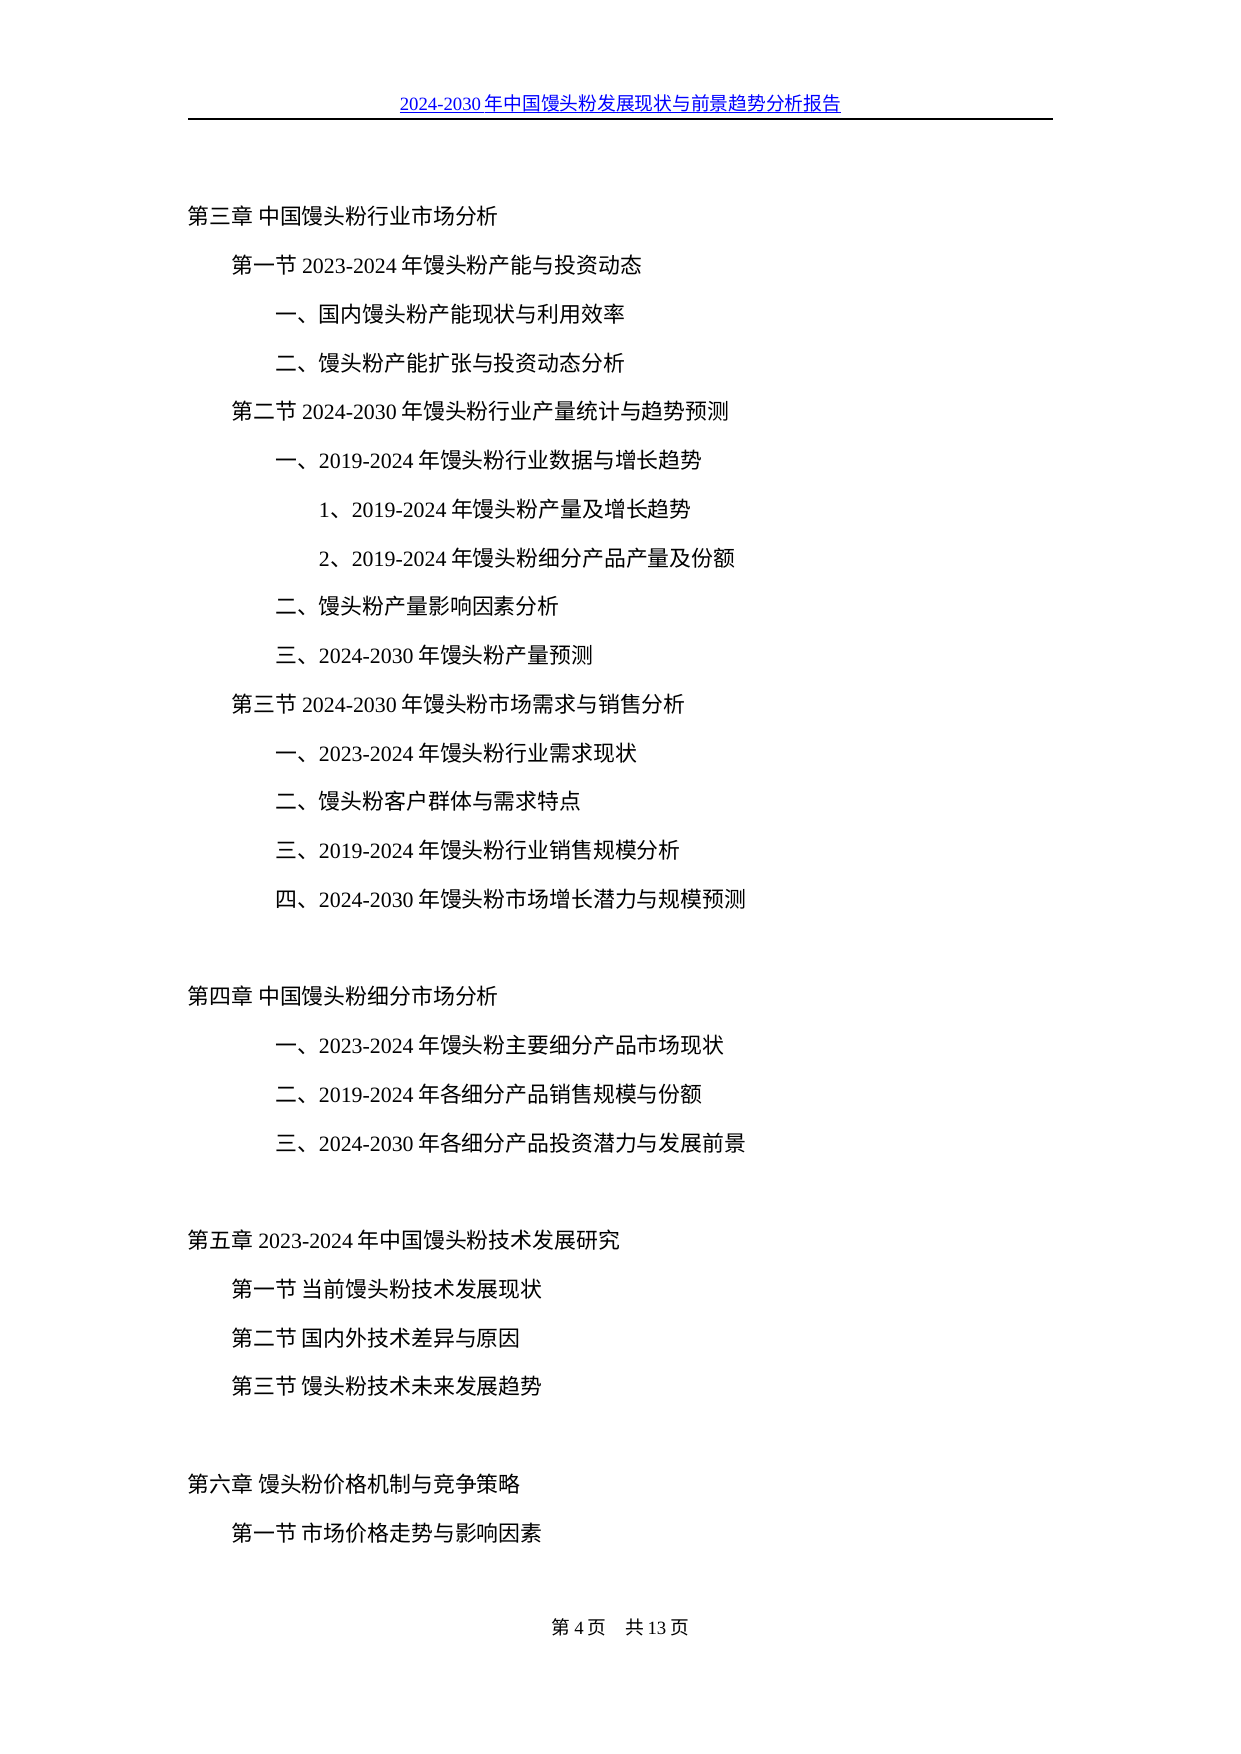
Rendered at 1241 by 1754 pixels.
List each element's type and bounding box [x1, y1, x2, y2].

text [187, 150, 1053, 1548]
